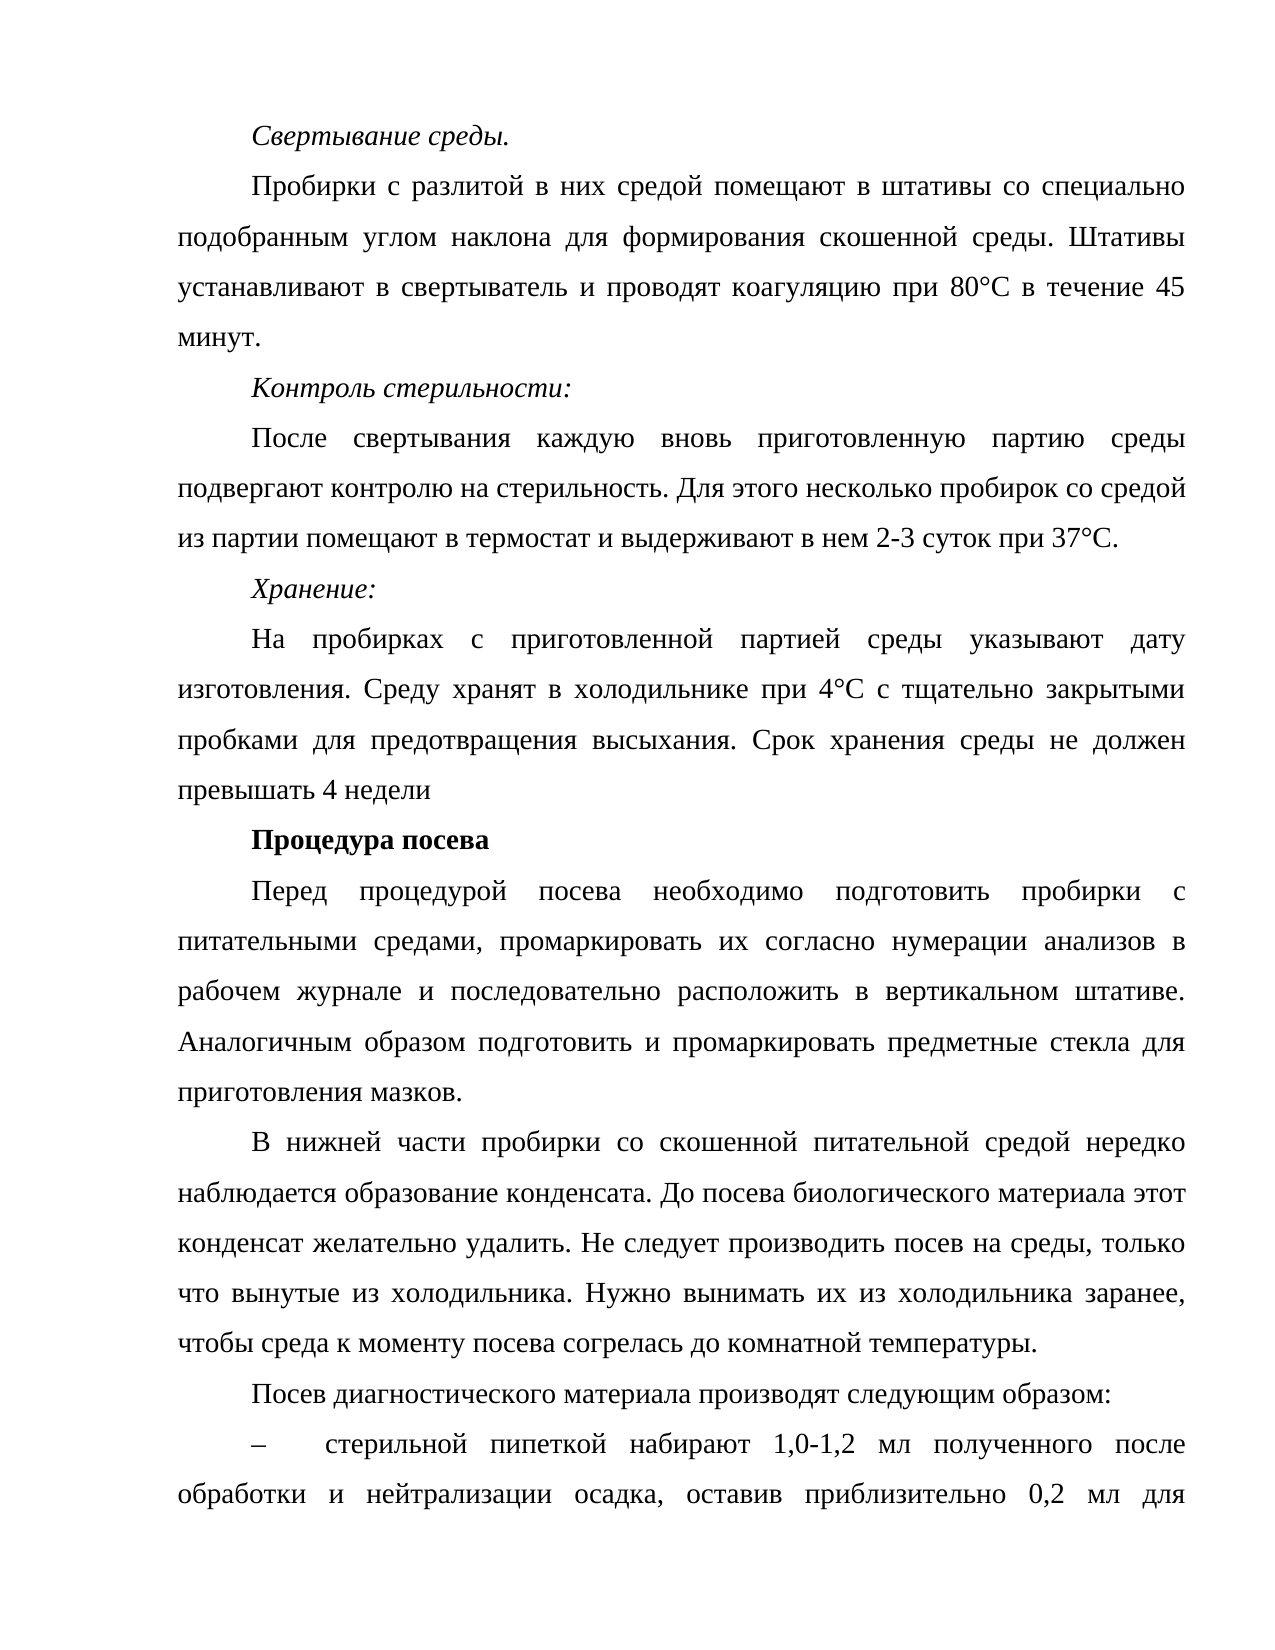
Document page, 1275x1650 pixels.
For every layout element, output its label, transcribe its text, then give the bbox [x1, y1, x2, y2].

text На пробирках с приготовленной партией среды указывают дату изготовления. Среду хранят в холодильнике при 4°С с тщательно закрытыми пробками для предотвращения высыхания. Срок хранения среды не должен превышать 4 недели [177, 621, 1186, 806]
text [177, 1426, 1186, 1510]
text После свертывания каждую вновь приготовленную партию среды подвергают контролю на стерильность. Для этого несколько пробирок со средой из партии помещают в термостат и выдерживают в нем 2-3 суток при 37°С. [177, 420, 1186, 554]
text Хранение: [177, 571, 1186, 604]
text Посев диагностического материала производят следующим образом: [177, 1376, 1186, 1409]
text Перед процедурой посева необходимо подготовить пробирки с питательными средами, промаркировать их согласно нумерации анализов в рабочем журнале и последовательно расположить в вертикальном штативе. Аналогичным образом подготовить и промаркировать предметные стекла для приготовления мазков. [177, 873, 1186, 1108]
text Контроль стерильности: [177, 370, 1186, 403]
text В нижней части пробирки со скошенной питательной средой нередко наблюдается образование конденсата. До посева биологического материала этот конденсат желательно удалить. Не следует производить посев на среды, только что вынутые из холодильника. Нужно вынимать их из холодильника заранее, чтобы среда к моменту посева согрелась до комнатной температуры. [177, 1124, 1186, 1359]
text Свертывание среды. [177, 118, 1186, 152]
text Пробирки с разлитой в них средой помещают в штативы со специально подобранным углом наклона для формирования скошенной среды. Штативы устанавливают в свертыватель и проводят коагуляцию при 80°С в течение 45 минут. [177, 168, 1186, 353]
text Процедура посева [177, 822, 1186, 856]
